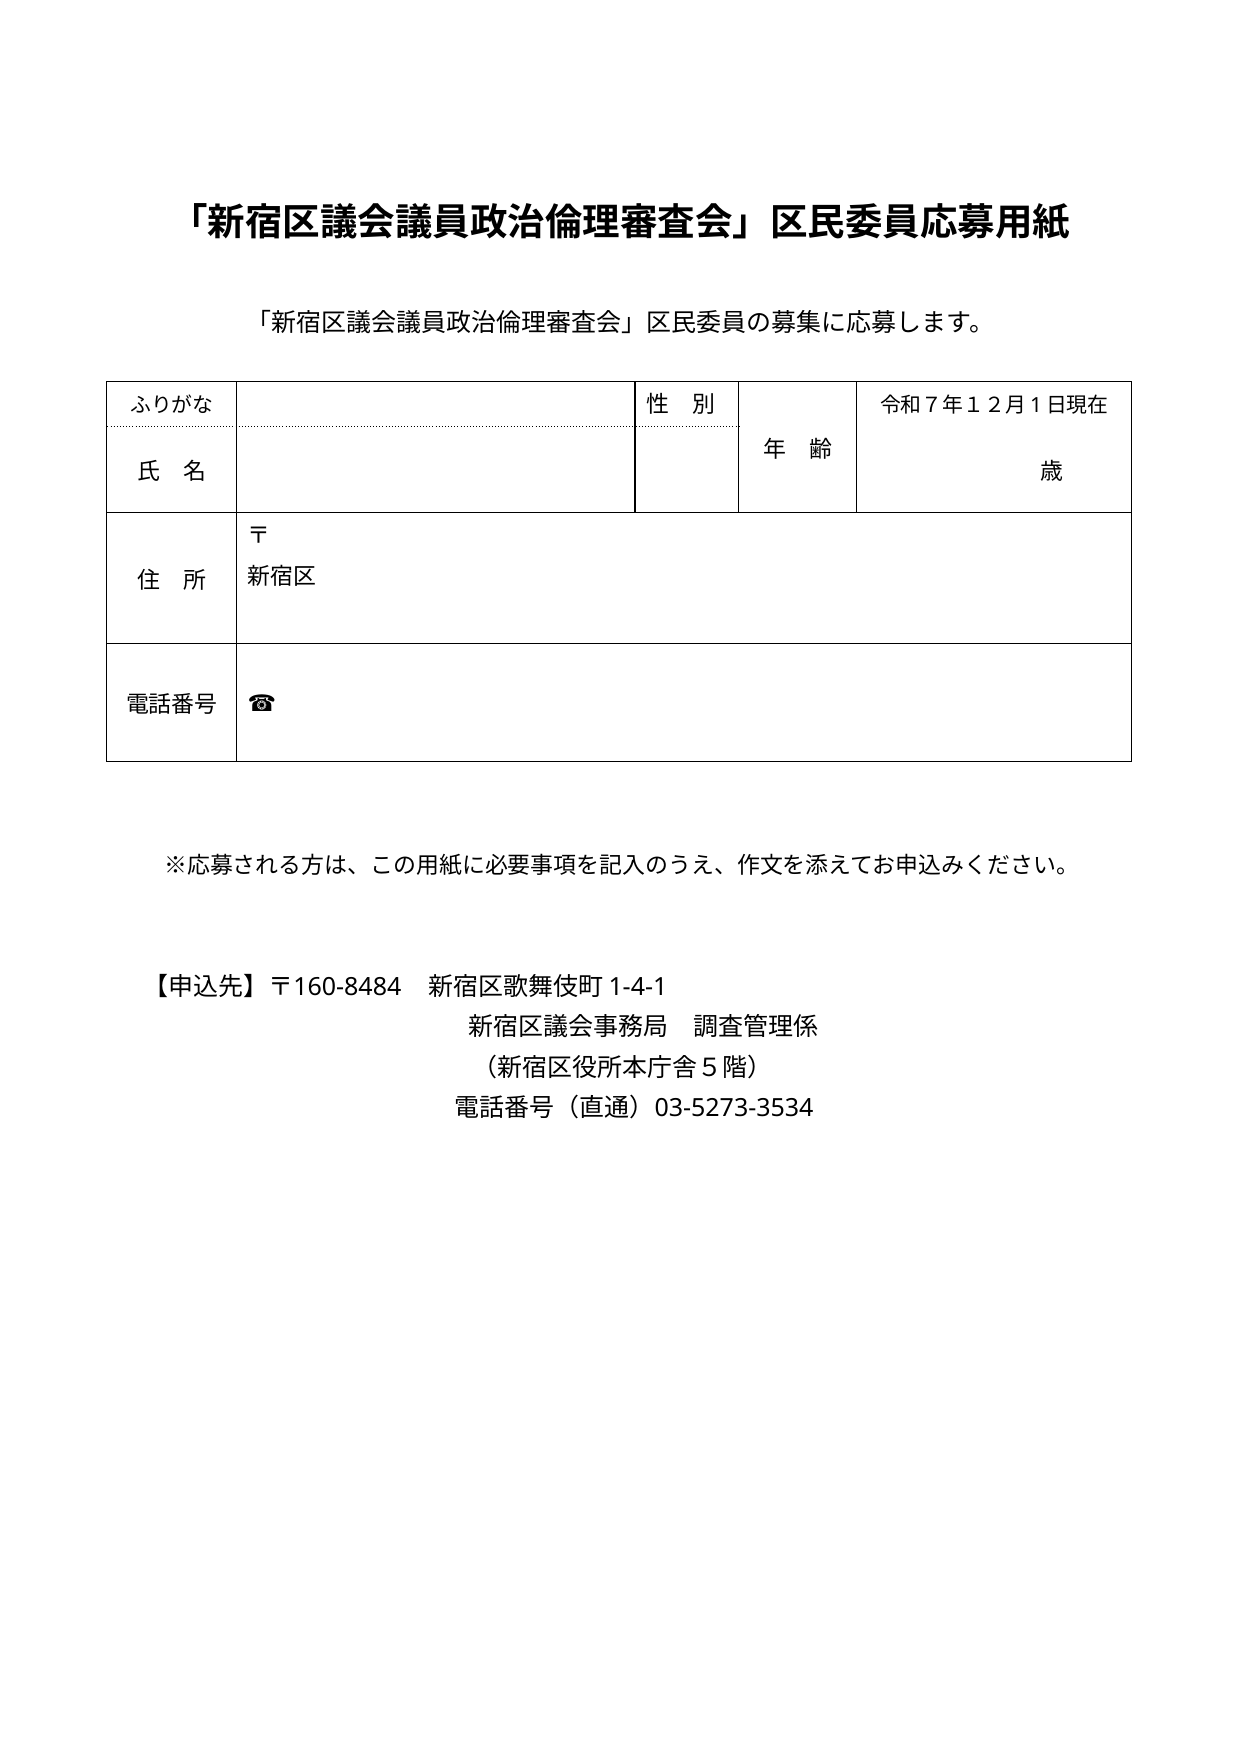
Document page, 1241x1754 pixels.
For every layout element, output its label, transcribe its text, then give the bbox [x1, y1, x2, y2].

table_header 令和７年１２月1日現在 [857, 382, 1131, 426]
text 「新宿区議会議員政治倫理審査会」区民委員応募用紙 [118, 179, 1122, 260]
text 「新宿区議会議員政治倫理審査会」区民委員の募集に応募します。 [118, 300, 1122, 341]
text 【申込先】〒160-8484 新宿区歌舞伎町1-4-1 [118, 964, 1122, 1004]
table_cell 電話番号 [107, 644, 236, 761]
table_header 年 齢 [739, 382, 856, 512]
text （新宿区役所本庁舎５階） [118, 1045, 1122, 1085]
table_cell 新宿区 [237, 554, 1131, 643]
table_header [237, 382, 634, 426]
table_cell 住 所 [107, 513, 236, 643]
table_cell 歳 [857, 426, 1131, 512]
text 新宿区議会事務局 調査管理係 [118, 1004, 1122, 1045]
text ※応募される方は、この用紙に必要事項を記入のうえ、作文を添えてお申込みください。 [118, 843, 1122, 883]
table_header ふりがな [107, 382, 236, 426]
text 電話番号（直通）03-5273-3534 [118, 1085, 1122, 1126]
table_cell 氏 名 [107, 426, 236, 512]
table_cell [636, 426, 738, 512]
table_cell 〒 [237, 513, 1131, 553]
table_cell [237, 426, 634, 512]
table_header 性 別 [636, 382, 738, 426]
table_cell ☎ [237, 644, 1131, 761]
